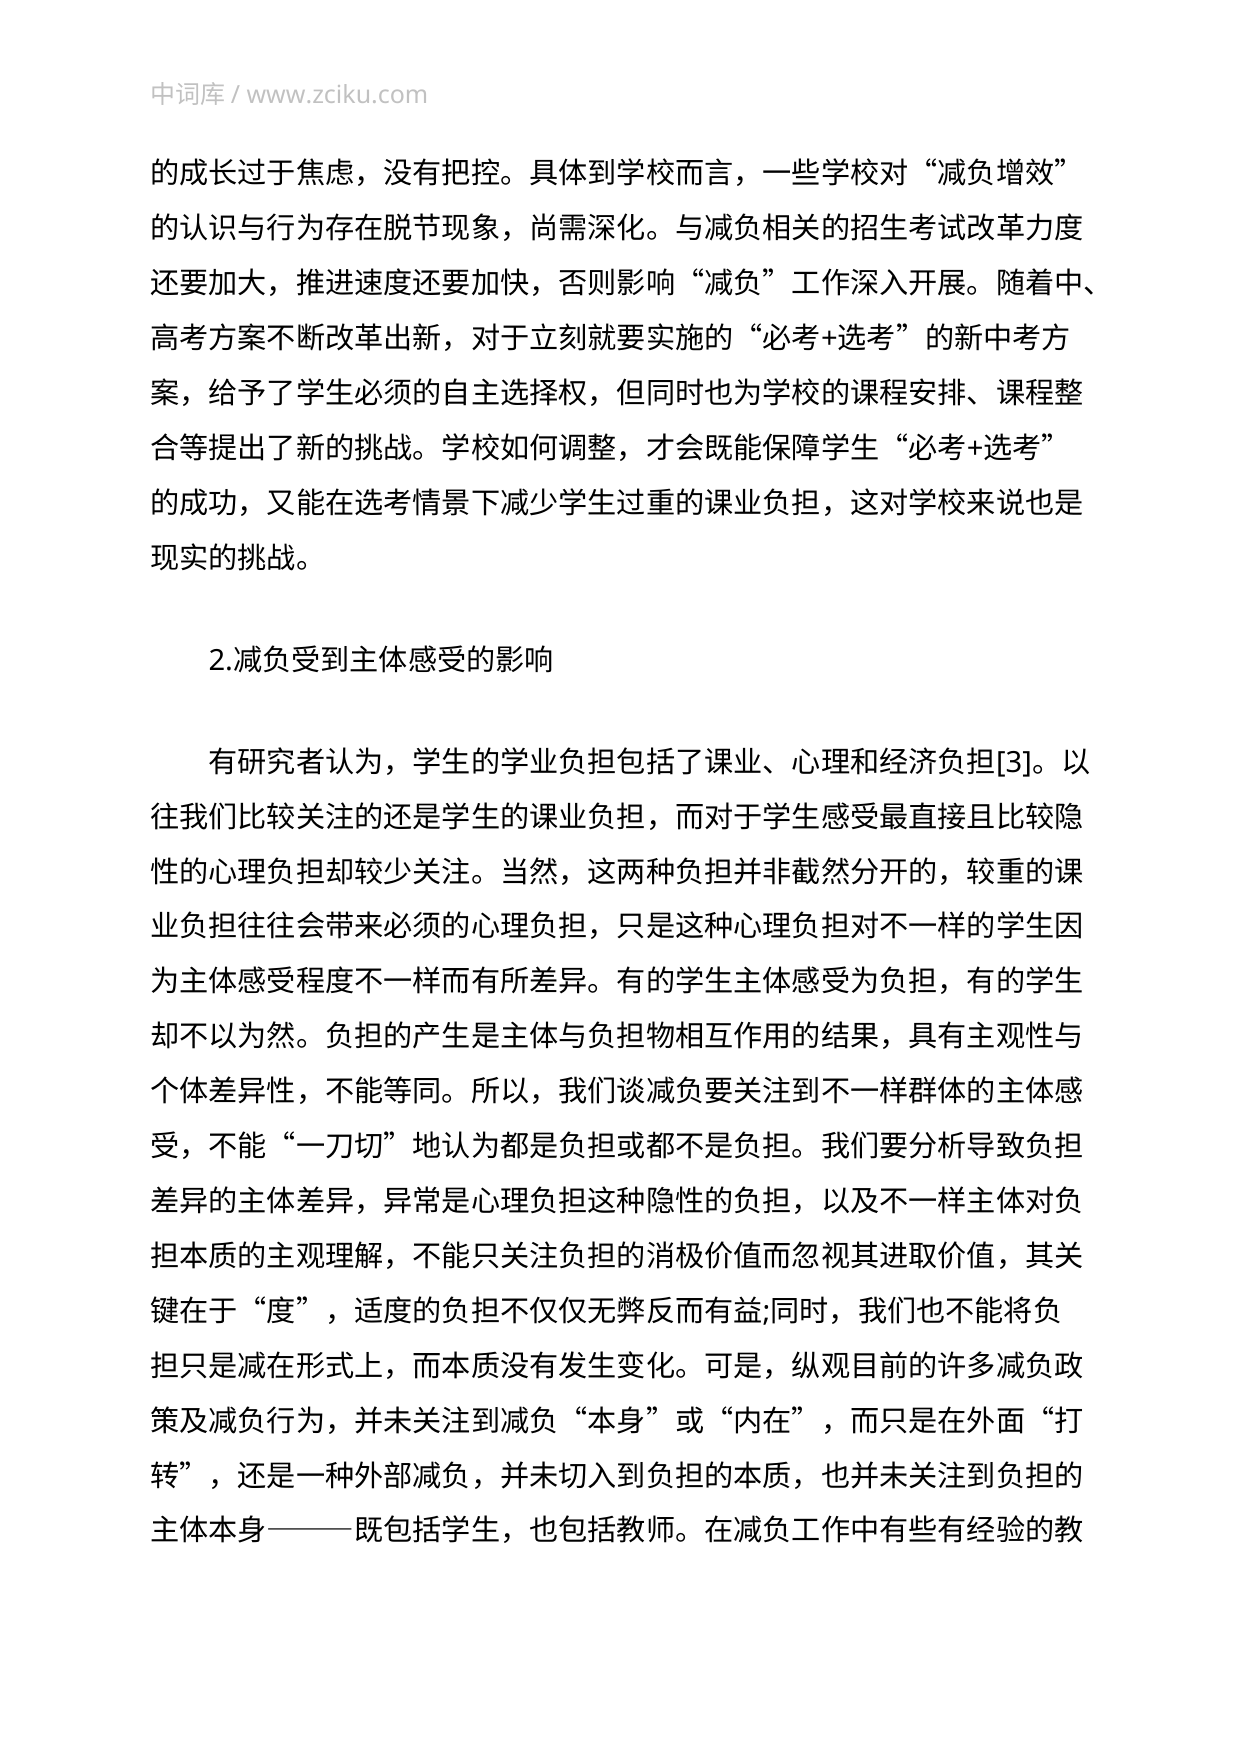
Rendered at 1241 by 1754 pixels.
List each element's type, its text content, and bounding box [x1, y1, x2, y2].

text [150, 150, 1090, 577]
text 2.减负受到主体感受的影响 [150, 636, 1090, 679]
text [150, 738, 1090, 1549]
